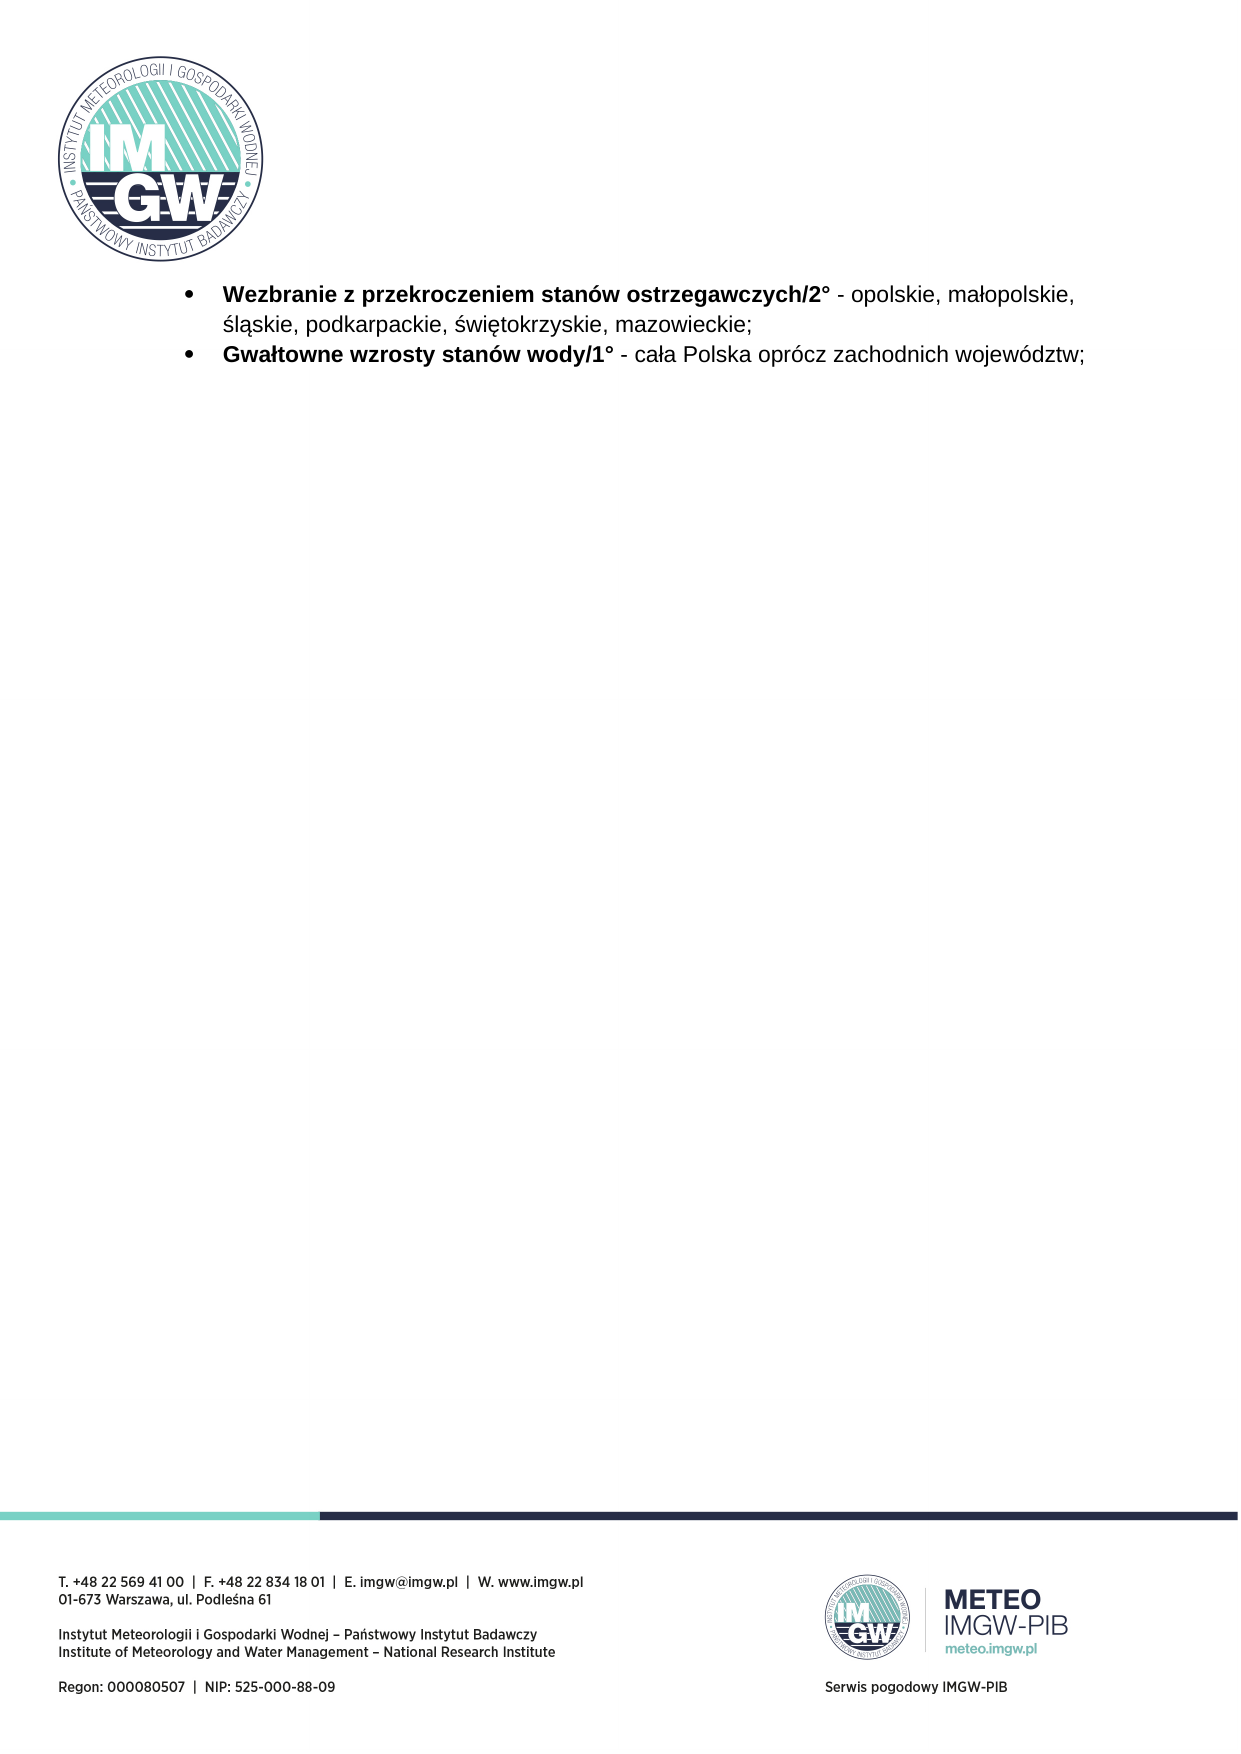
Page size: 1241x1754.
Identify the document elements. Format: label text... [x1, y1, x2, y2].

list Gwałtowne wzrosty stanów wody/1° - cała Polska oprócz zachodnich województw; [185, 341, 1107, 367]
picture [0, 0, 1238, 1750]
list Wezbranie z przekroczeniem stanów ostrzegawczych/2° - opolskie, małopolskie, śląskie, podkarpackie, świętokrzyskie, mazowieckie; [185, 281, 1107, 337]
